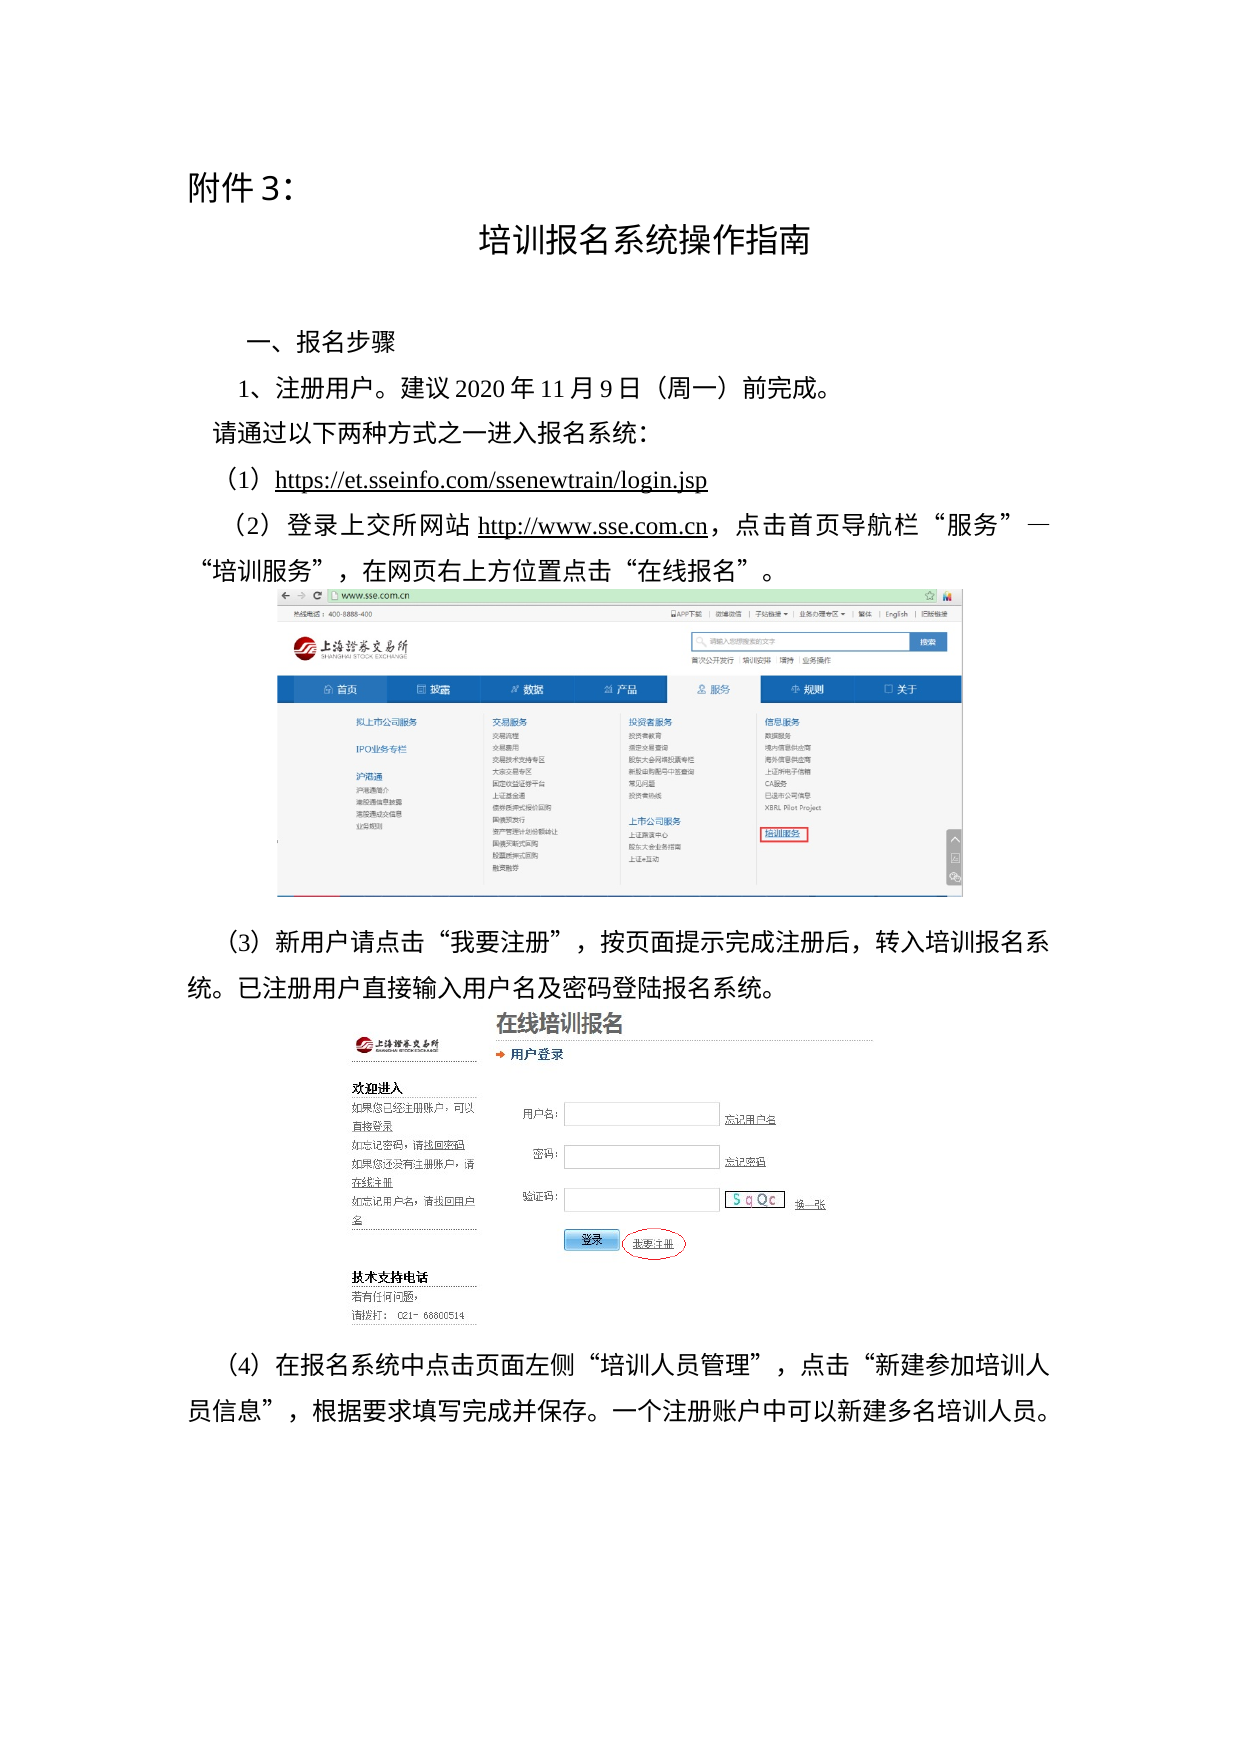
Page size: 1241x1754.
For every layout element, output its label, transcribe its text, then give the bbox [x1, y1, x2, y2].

picture [339, 1006, 901, 1325]
text 请通过以下两种方式之一进入报名系统： [187, 406, 1053, 452]
text （1）https://et.sseinfo.com/ssenewtrain/login.jsp [187, 452, 1053, 498]
text （2）登录上交所网站http://www.sse.com.cn，点击首页导航栏“服务”—“培训服务”，在网页右上方位置点击“在线报名”。 [187, 498, 1053, 589]
text 培训报名系统操作指南 [187, 210, 1053, 262]
text 附件3： [187, 162, 1053, 210]
text （4）在报名系统中点击页面左侧“培训人员管理”，点击“新建参加培训人员信息”，根据要求填写完成并保存。一个注册账户中可以新建多名培训人员。 [187, 1338, 1053, 1430]
text （3）新用户请点击“我要注册”，按页面提示完成注册后，转入培训报名系统。已注册用户直接输入用户名及密码登陆报名系统。 [187, 914, 1053, 1006]
text 1、注册用户。建议2020年11月9日（周一）前完成。 [187, 360, 1053, 406]
picture [277, 589, 964, 897]
text 一、报名步骤 [187, 314, 1053, 360]
